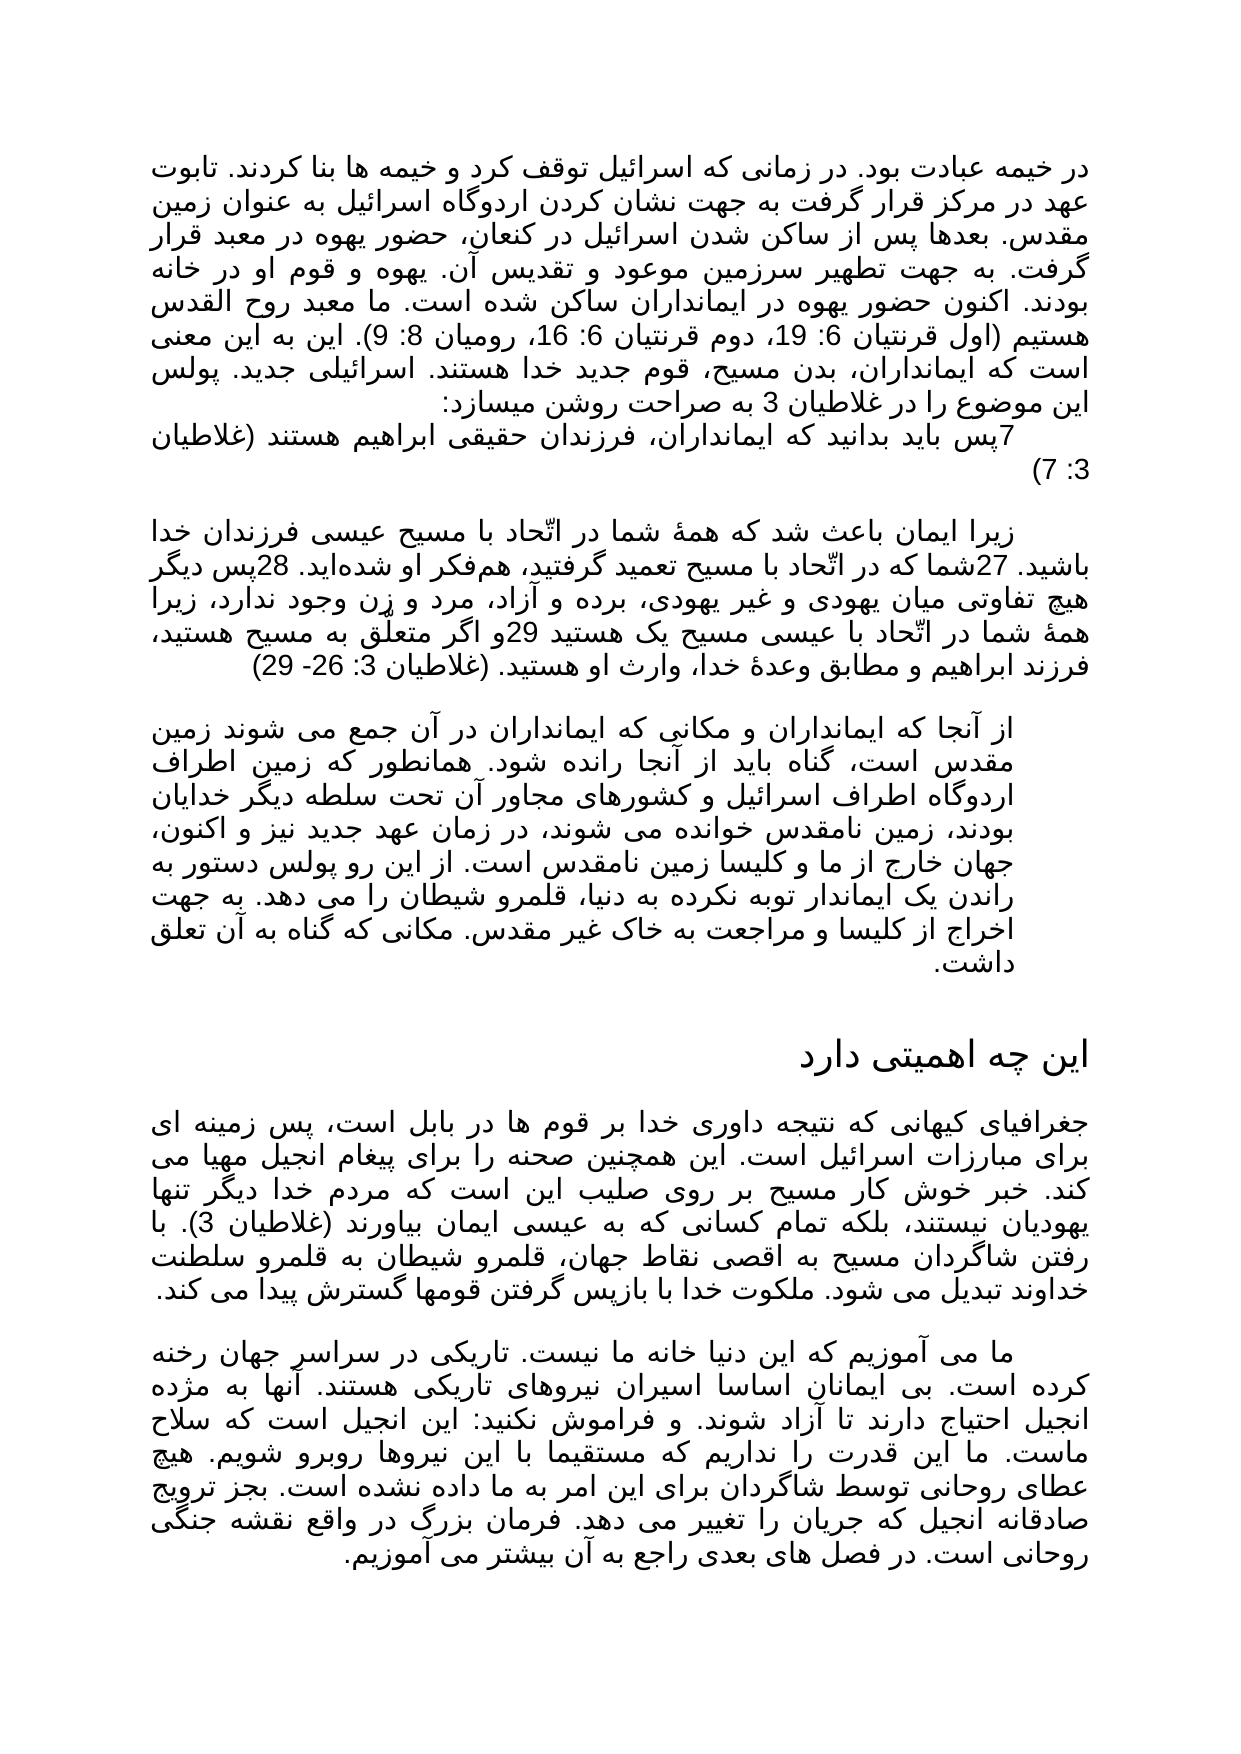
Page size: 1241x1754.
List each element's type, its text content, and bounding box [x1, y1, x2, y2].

text زیرا ایمان باعث شد كه همهٔ شما در اتّحاد با مسیح عیسی فرزندان خدا باشید. 27شما كه در اتّحاد با مسیح تعمید گرفتید، هم‌فكر او شده‌اید. 28پس دیگر هیچ تفاوتی میان یهودی و غیر یهودی، برده و آزاد، مرد و زن وجود ندارد، زیرا همهٔ شما در اتّحاد با عیسی مسیح یک هستید 29و اگر متعلّق به مسیح هستید، فرزند ابراهیم و مطابق وعدهٔ خدا، وارث او هستید. (غلاطیان 3: 26- 29) [150, 514, 1090, 682]
text از آنجا که ایمانداران و مکانی که ایمانداران در آن جمع می شوند زمین مقدس است، گناه باید از آنجا رانده شود. همانطور که زمین اطراف اردوگاه اطراف اسرائیل و کشورهای مجاور آن تحت سلطه دیگر خدایان بودند، زمین نامقدس خوانده می شوند، در زمان عهد جدید نیز و اکنون، جهان خارج از ما و کلیسا زمین نامقدس است. از این رو پولس دستور به راندن یک ایماندار توبه نکرده به دنیا، قلمرو شیطان را می دهد. به جهت اخراج از کلیسا و مراجعت به خاک غیر مقدس. مکانی که گناه به آن تعلق داشت. [150, 711, 1015, 979]
text جغرافیای کیهانی که نتیجه داوری خدا بر قوم ها در بابل است، پس زمینه ای برای مبارزات اسرائیل است. این همچنین صحنه را برای پیغام انجیل مهیا می کند. خبر خوش کار مسیح بر روی صلیب این است که مردم خدا دیگر تنها یهودیان نیستند، بلکه تمام کسانی که به عیسی ایمان بیاورند (غلاطیان 3). با رفتن شاگردان مسیح به اقصی نقاط جهان، قلمرو شیطان به قلمرو سلطنت خداوند تبدیل می شود. ملکوت خدا با بازپس گرفتن قومها گسترش پیدا می کند. [150, 1104, 1090, 1306]
text 7پس باید بدانید كه ایمانداران، فرزندان حقیقی ابراهیم هستند (غلاطیان 3: 7) [150, 418, 1090, 485]
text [150, 150, 1090, 418]
text ما می آموزیم که این دنیا خانه ما نیست. تاریکی در سراسر جهان رخنه کرده است. بی ایمانان اساسا اسیران نیروهای تاریکی هستند. آنها به مژده انجیل احتیاج دارند تا آزاد شوند. و فراموش نکنید: این انجیل است که سلاح ماست. ما این قدرت را نداریم که مستقیما با این نیروها روبرو شویم. هیچ عطای روحانی توسط شاگردان برای این امر به ما داده نشده است. بجز ترویج صادقانه انجیل که جریان را تغییر می دهد. فرمان بزرگ در واقع نقشه جنگی روحانی است. در فصل های بعدی راجع به آن بیشتر می آموزیم. [150, 1334, 1090, 1569]
text این چه اهمیتی دارد [150, 1033, 1090, 1076]
